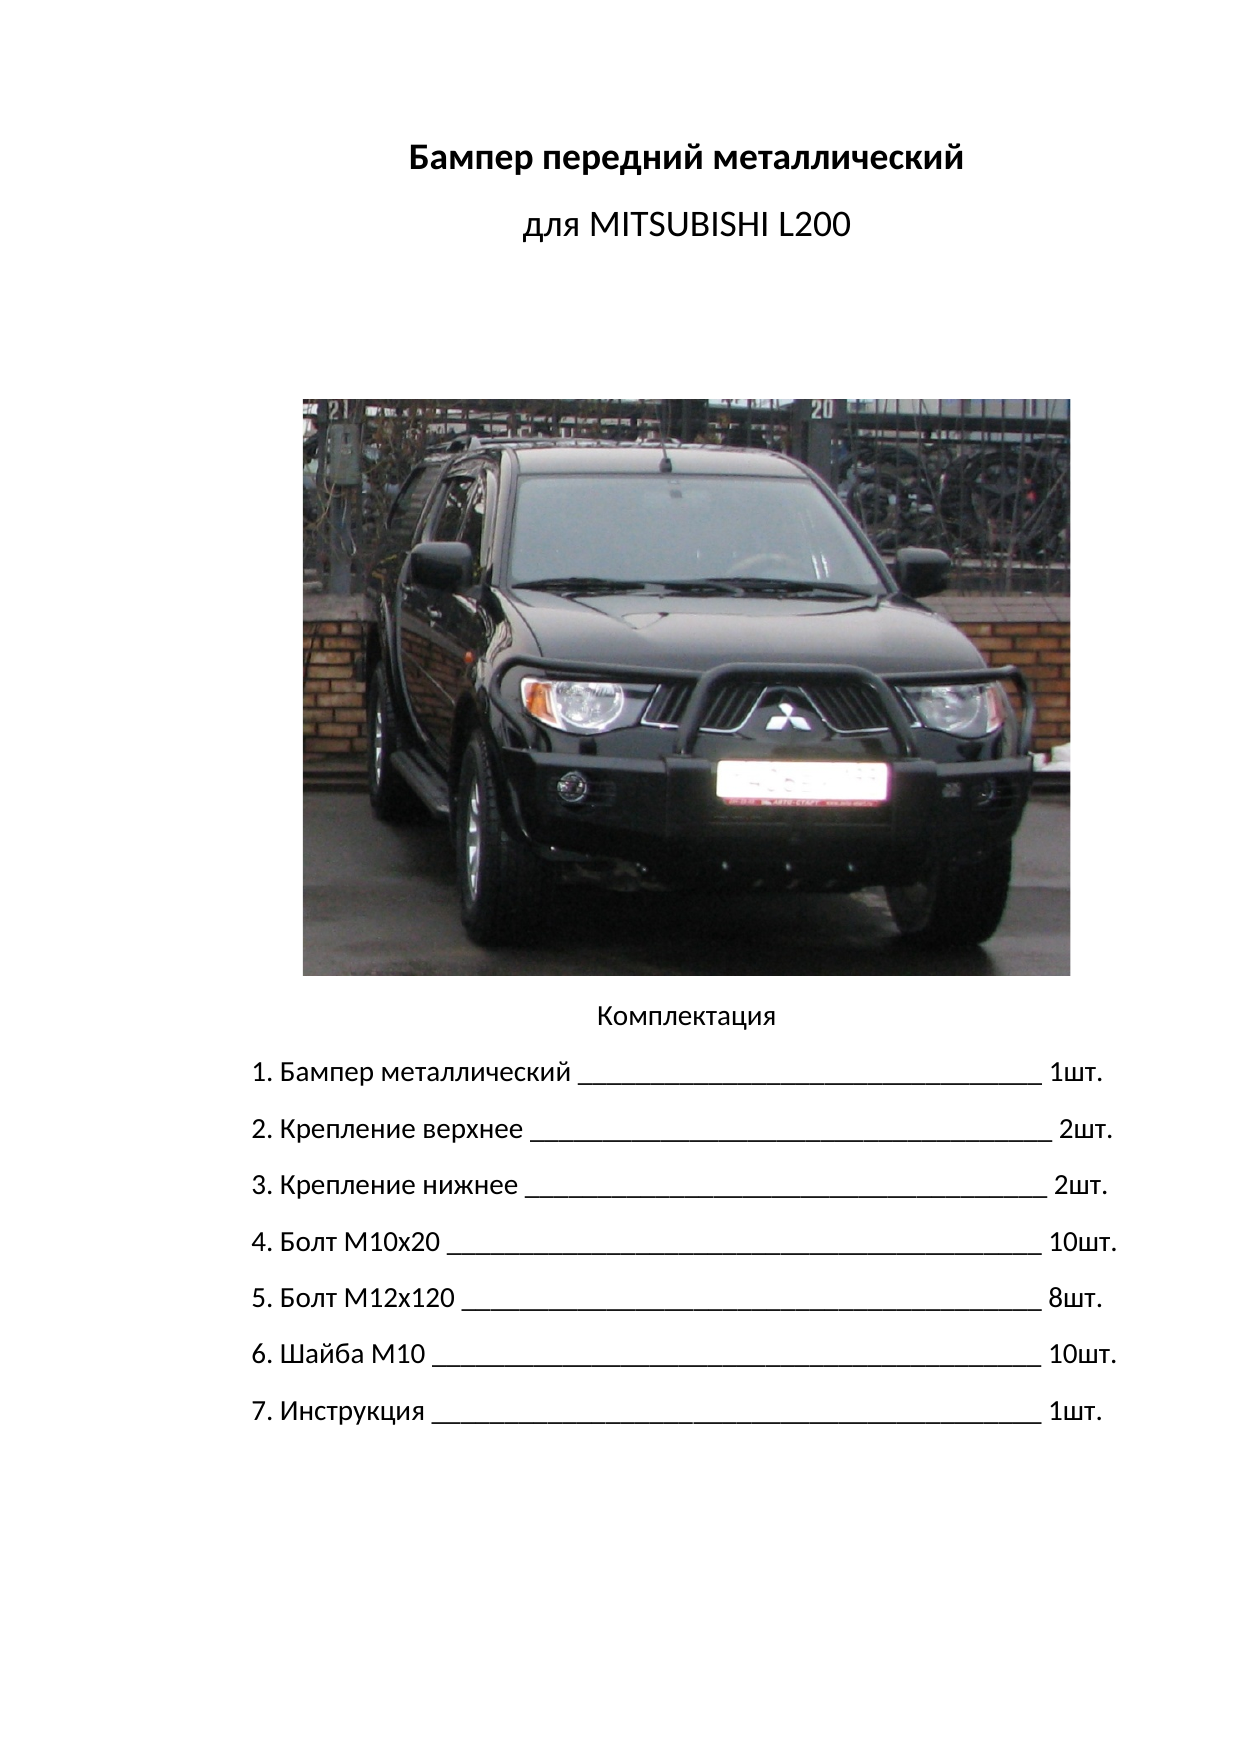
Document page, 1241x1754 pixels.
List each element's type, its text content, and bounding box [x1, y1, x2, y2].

text Бампер передний металлический [177, 133, 1196, 179]
text 6. Шайба М10 __________________________________________ 10шт. [177, 1336, 1137, 1371]
picture [302, 399, 1071, 976]
text для MITSUBISHI L200 [177, 199, 1196, 245]
text 2. Крепление верхнее ____________________________________ 2шт. [177, 1110, 1137, 1145]
text 3. Крепление нижнее ____________________________________ 2шт. [177, 1166, 1137, 1202]
text 4. Болт М10х20 _________________________________________ 10шт. [177, 1223, 1137, 1258]
text Комплектация [177, 997, 1196, 1032]
text 7. Инструкция __________________________________________ 1шт. [177, 1392, 1137, 1428]
text 1. Бампер металлический ________________________________ 1шт. [177, 1053, 1137, 1089]
text 5. Болт М12х120 ________________________________________ 8шт. [177, 1279, 1137, 1315]
